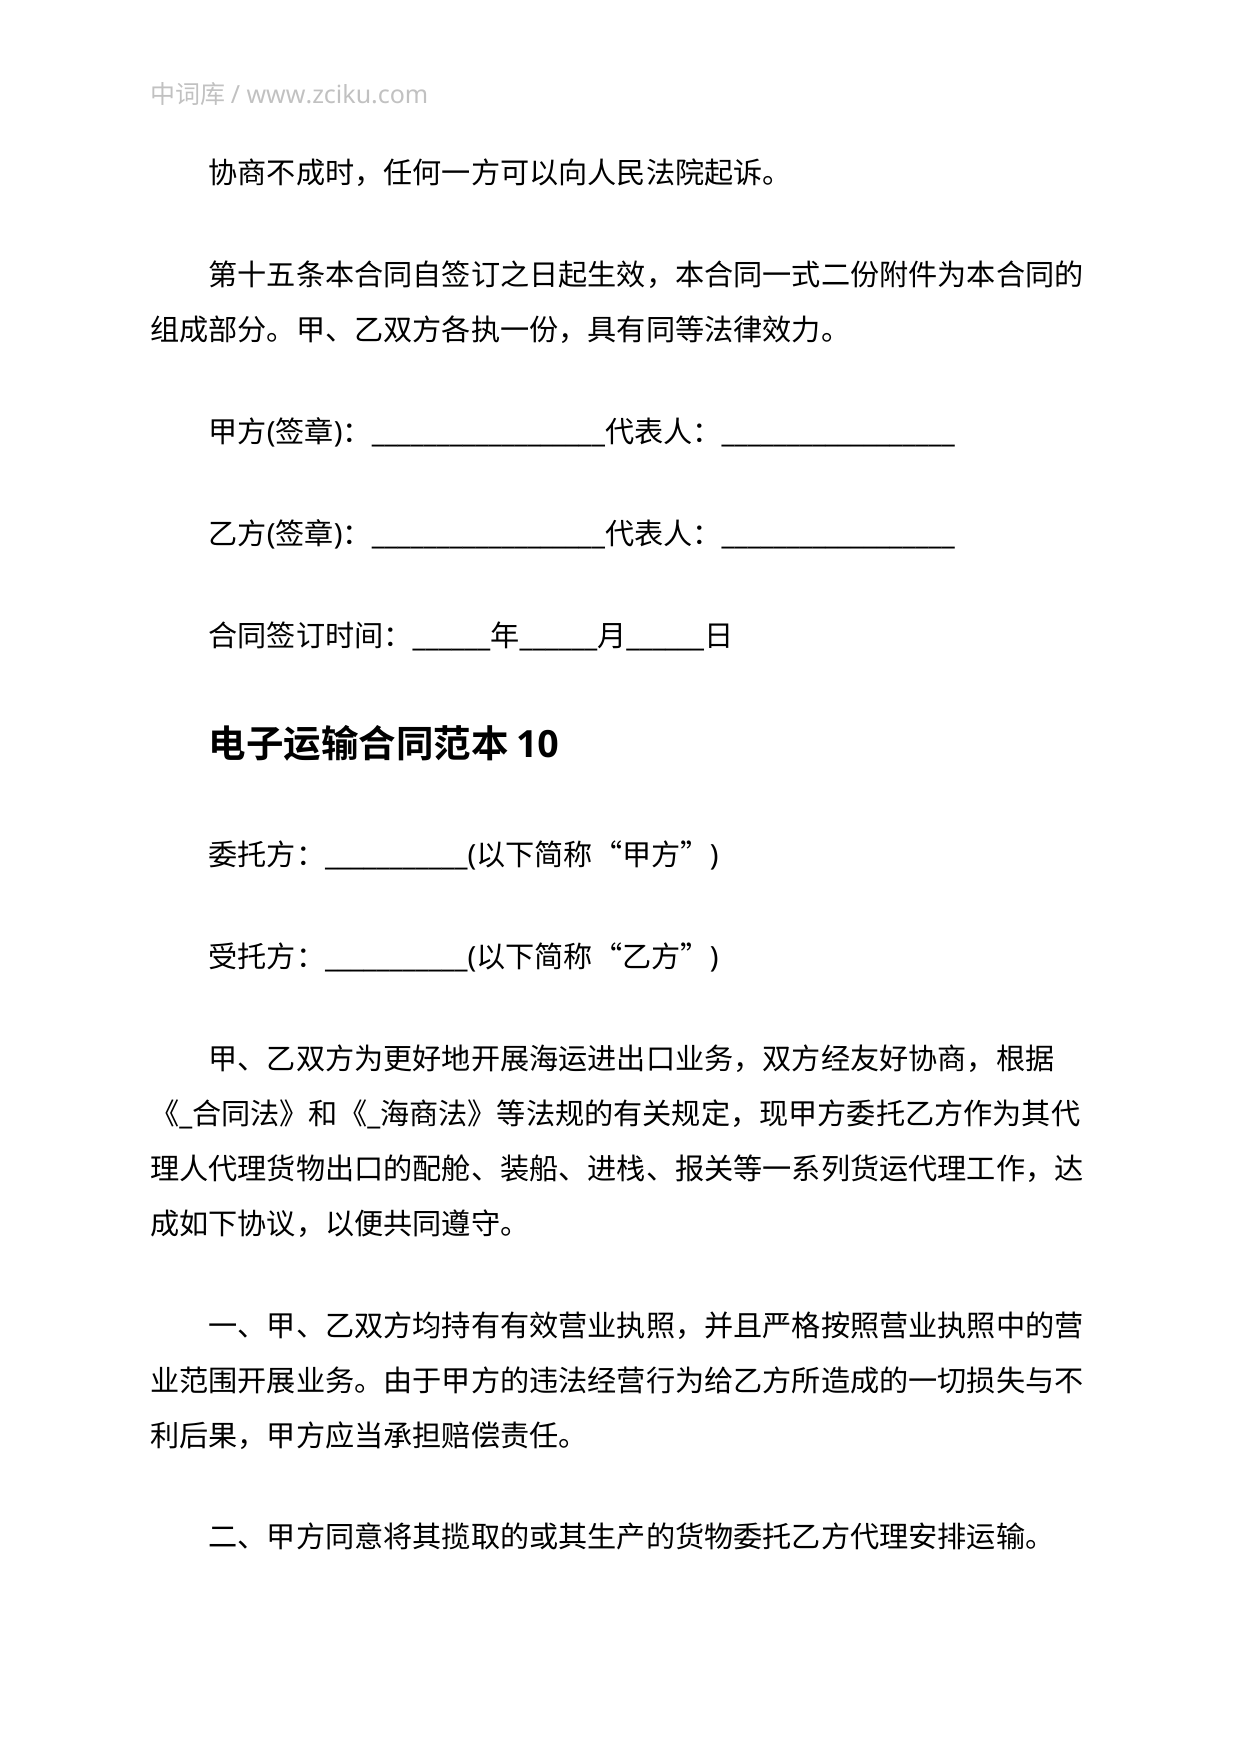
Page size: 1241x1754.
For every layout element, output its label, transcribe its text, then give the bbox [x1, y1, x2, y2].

text 电子运输合同范本10 [150, 714, 1090, 769]
text 甲方(签章)：__________________代表人：__________________ [150, 408, 1090, 451]
text 二、甲方同意将其揽取的或其生产的货物委托乙方代理安排运输。 [150, 1514, 1090, 1556]
text 受托方：___________(以下简称“乙方”) [150, 934, 1090, 976]
text 合同签订时间：______年______月______日 [150, 612, 1090, 655]
text 委托方：___________(以下简称“甲方”) [150, 832, 1090, 874]
text 第十五条本合同自签订之日起生效，本合同一式二份附件为本合同的组成部分。甲、乙双方各执一份，具有同等法律效力。 [150, 252, 1090, 349]
text 甲、乙双方为更好地开展海运进出口业务，双方经友好协商，根据《_合同法》和《_海商法》等法规的有关规定，现甲方委托乙方作为其代理人代理货物出口的配舱、装船、进栈、报关等一系列货运代理工作，达成如下协议，以便共同遵守。 [150, 1036, 1090, 1243]
text 协商不成时，任何一方可以向人民法院起诉。 [150, 150, 1090, 192]
text 一、甲、乙双方均持有有效营业执照，并且严格按照营业执照中的营业范围开展业务。由于甲方的违法经营行为给乙方所造成的一切损失与不利后果，甲方应当承担赔偿责任。 [150, 1302, 1090, 1454]
text 乙方(签章)：__________________代表人：__________________ [150, 510, 1090, 553]
